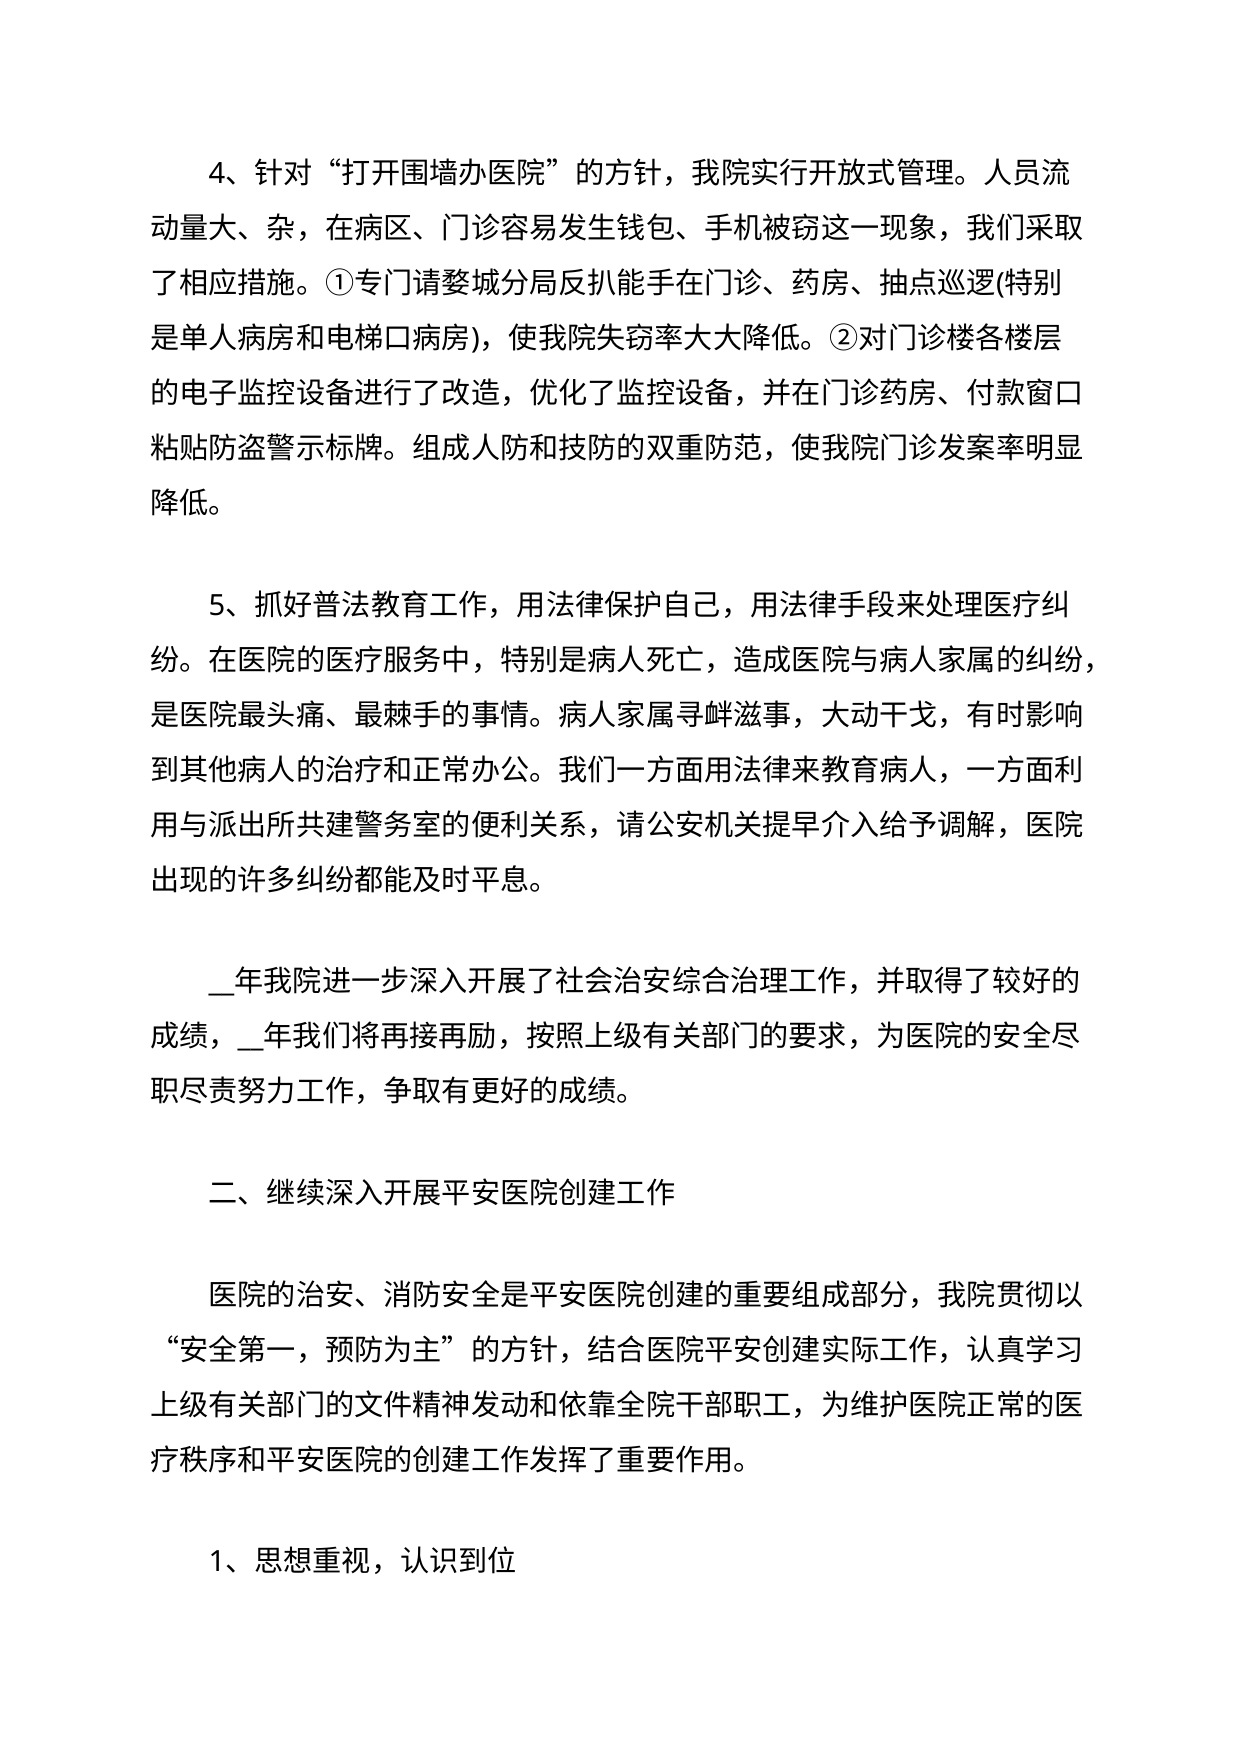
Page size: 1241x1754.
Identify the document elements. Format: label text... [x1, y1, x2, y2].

text 4、针对“打开围墙办医院”的方针，我院实行开放式管理。人员流动量大、杂，在病区、门诊容易发生钱包、手机被窃这一现象，我们采取了相应措施。①专门请婺城分局反扒能手在门诊、药房、抽点巡逻(特别是单人病房和电梯口病房)，使我院失窃率大大降低。②对门诊楼各楼层的电子监控设备进行了改造，优化了监控设备，并在门诊药房、付款窗口粘贴防盗警示标牌。组成人防和技防的双重防范，使我院门诊发案率明显降低。 [150, 150, 1090, 522]
text 5、抓好普法教育工作，用法律保护自己，用法律手段来处理医疗纠纷。在医院的医疗服务中，特别是病人死亡，造成医院与病人家属的纠纷，是医院最头痛、最棘手的事情。病人家属寻衅滋事，大动干戈，有时影响到其他病人的治疗和正常办公。我们一方面用法律来教育病人，一方面利用与派出所共建警务室的便利关系，请公安机关提早介入给予调解，医院出现的许多纠纷都能及时平息。 [150, 581, 1090, 898]
text 医院的治安、消防安全是平安医院创建的重要组成部分，我院贯彻以“安全第一，预防为主”的方针，结合医院平安创建实际工作，认真学习上级有关部门的文件精神发动和依靠全院干部职工，为维护医院正常的医疗秩序和平安医院的创建工作发挥了重要作用。 [150, 1271, 1090, 1478]
text __年我院进一步深入开展了社会治安综合治理工作，并取得了较好的成绩，__年我们将再接再励，按照上级有关部门的要求，为医院的安全尽职尽责努力工作，争取有更好的成绩。 [150, 958, 1090, 1110]
text 二、继续深入开展平安医院创建工作 [150, 1169, 1090, 1212]
text 1、思想重视，认识到位 [150, 1538, 1090, 1580]
